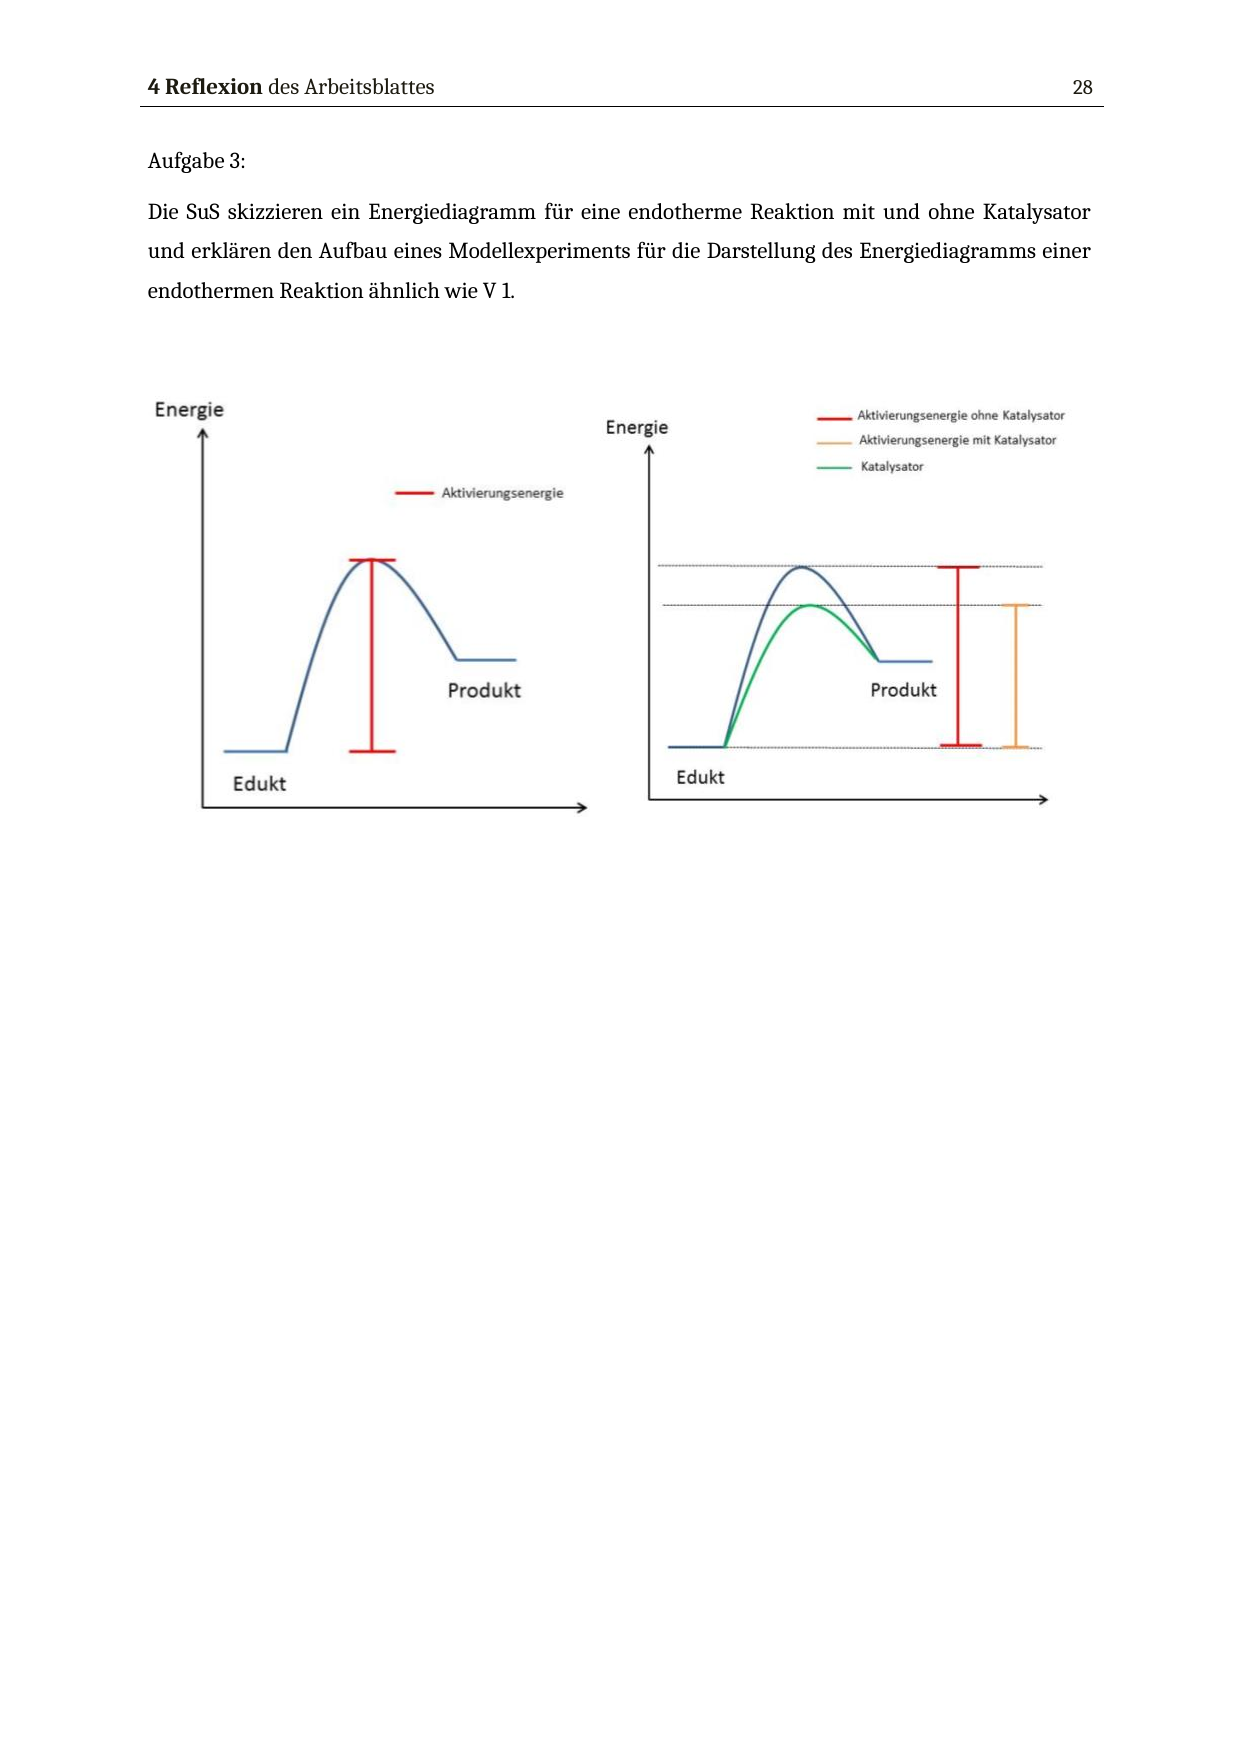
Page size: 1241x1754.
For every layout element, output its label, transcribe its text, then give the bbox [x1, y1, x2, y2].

text Die SuS skizzieren ein Energiediagramm für eine endotherme Reaktion mit und ohne Katalysator und erklären den Aufbau eines Modellexperiments für die Darstellung des Energiediagramms einer endothermen Reaktion ähnlich wie V 1. [148, 199, 1093, 304]
text Aufgabe 3: [148, 148, 1093, 174]
picture [147, 388, 1088, 817]
